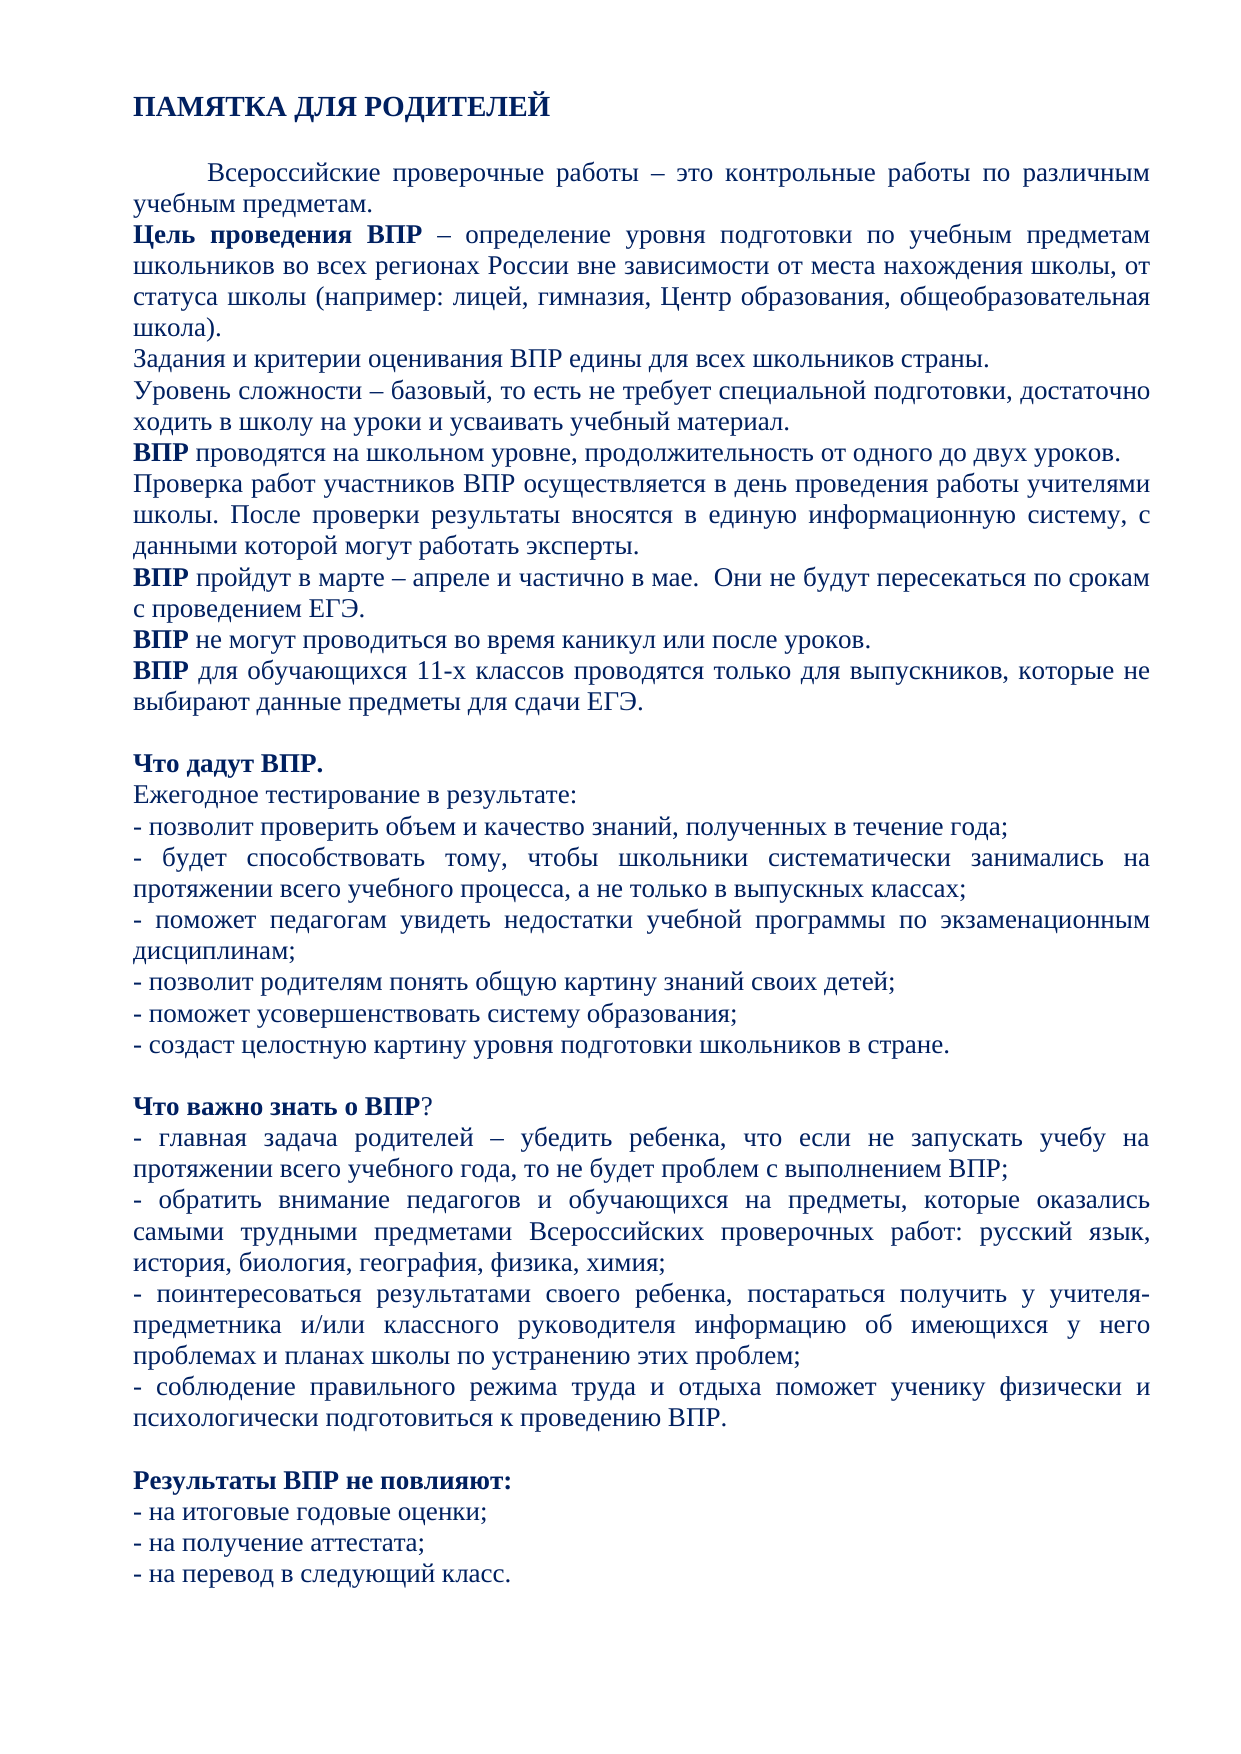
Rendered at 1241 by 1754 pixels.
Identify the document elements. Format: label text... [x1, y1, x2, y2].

text - на итоговые годовые оценки; [133, 1495, 1152, 1526]
text Что дадут ВПР. [133, 747, 1152, 779]
text - обратить внимание педагогов и обучающихся на предметы, которые оказались самыми трудными предметами Всероссийских проверочных работ: русский язык, история, биология, география, физика, химия; [133, 1183, 1152, 1277]
text Ежегодное тестирование в результате: [133, 779, 1152, 810]
text - позволит родителям понять общую картину знаний своих детей; [133, 966, 1152, 997]
text - поможет усовершенствовать систему образования; [133, 997, 1152, 1028]
text - главная задача родителей – убедить ребенка, что если не запускать учебу на протяжении всего учебного года, то не будет проблем с выполнением ВПР; [133, 1121, 1152, 1183]
text Результаты ВПР не повлияют: [133, 1464, 1152, 1495]
text Уровень сложности – базовый, то есть не требует специальной подготовки, достаточно ходить в школу на уроки и усваивать учебный материал. [133, 374, 1152, 436]
text - будет способствовать тому, чтобы школьники систематически занимались на протяжении всего учебного процесса, а не только в выпускных классах; [133, 841, 1152, 903]
text - на получение аттестата; [133, 1526, 1152, 1557]
text ВПР проводятся на школьном уровне, продолжительность от одного до двух уроков. [133, 436, 1152, 467]
text Проверка работ участников ВПР осуществляется в день проведения работы учителями школы. После проверки результаты вносятся в единую информационную систему, с данными которой могут работать эксперты. [133, 467, 1152, 561]
text - на перевод в следующий класс. [133, 1557, 1152, 1588]
text Что важно знать о ВПР? [133, 1090, 1152, 1121]
text - поинтересоваться результатами своего ребенка, постараться получить у учителя-предметника и/или классного руководителя информацию об имеющихся у него проблемах и планах школы по устранению этих проблем; [133, 1277, 1152, 1370]
text Задания и критерии оценивания ВПР едины для всех школьников страны. [133, 343, 1152, 374]
text - соблюдение правильного режима труда и отдыха поможет ученику физически и психологически подготовиться к проведению ВПР. [133, 1370, 1152, 1433]
text ВПР не могут проводиться во время каникул или после уроков. [133, 623, 1152, 654]
text - позволит проверить объем и качество знаний, полученных в течение года; [133, 810, 1152, 841]
text ВПР пройдут в марте – апреле и частично в мае. Они не будут пересекаться по срокам с проведением ЕГЭ. [133, 561, 1152, 623]
text ПАМЯТКА ДЛЯ РОДИТЕЛЕЙ [133, 89, 1152, 122]
text ВПР для обучающихся 11-х классов проводятся только для выпускников, которые не выбирают данные предметы для сдачи ЕГЭ. [133, 654, 1152, 716]
text - поможет педагогам увидеть недостатки учебной программы по экзаменационным дисциплинам; [133, 903, 1152, 966]
text Всероссийские проверочные работы – это контрольные работы по различным учебным предметам. [133, 156, 1152, 218]
text - создаст целостную картину уровня подготовки школьников в стране. [133, 1028, 1152, 1059]
text Цель проведения ВПР – определение уровня подготовки по учебным предметам школьников во всех регионах России вне зависимости от места нахождения школы, от статуса школы (например: лицей, гимназия, Центр образования, общеобразовательная школа). [133, 218, 1152, 343]
